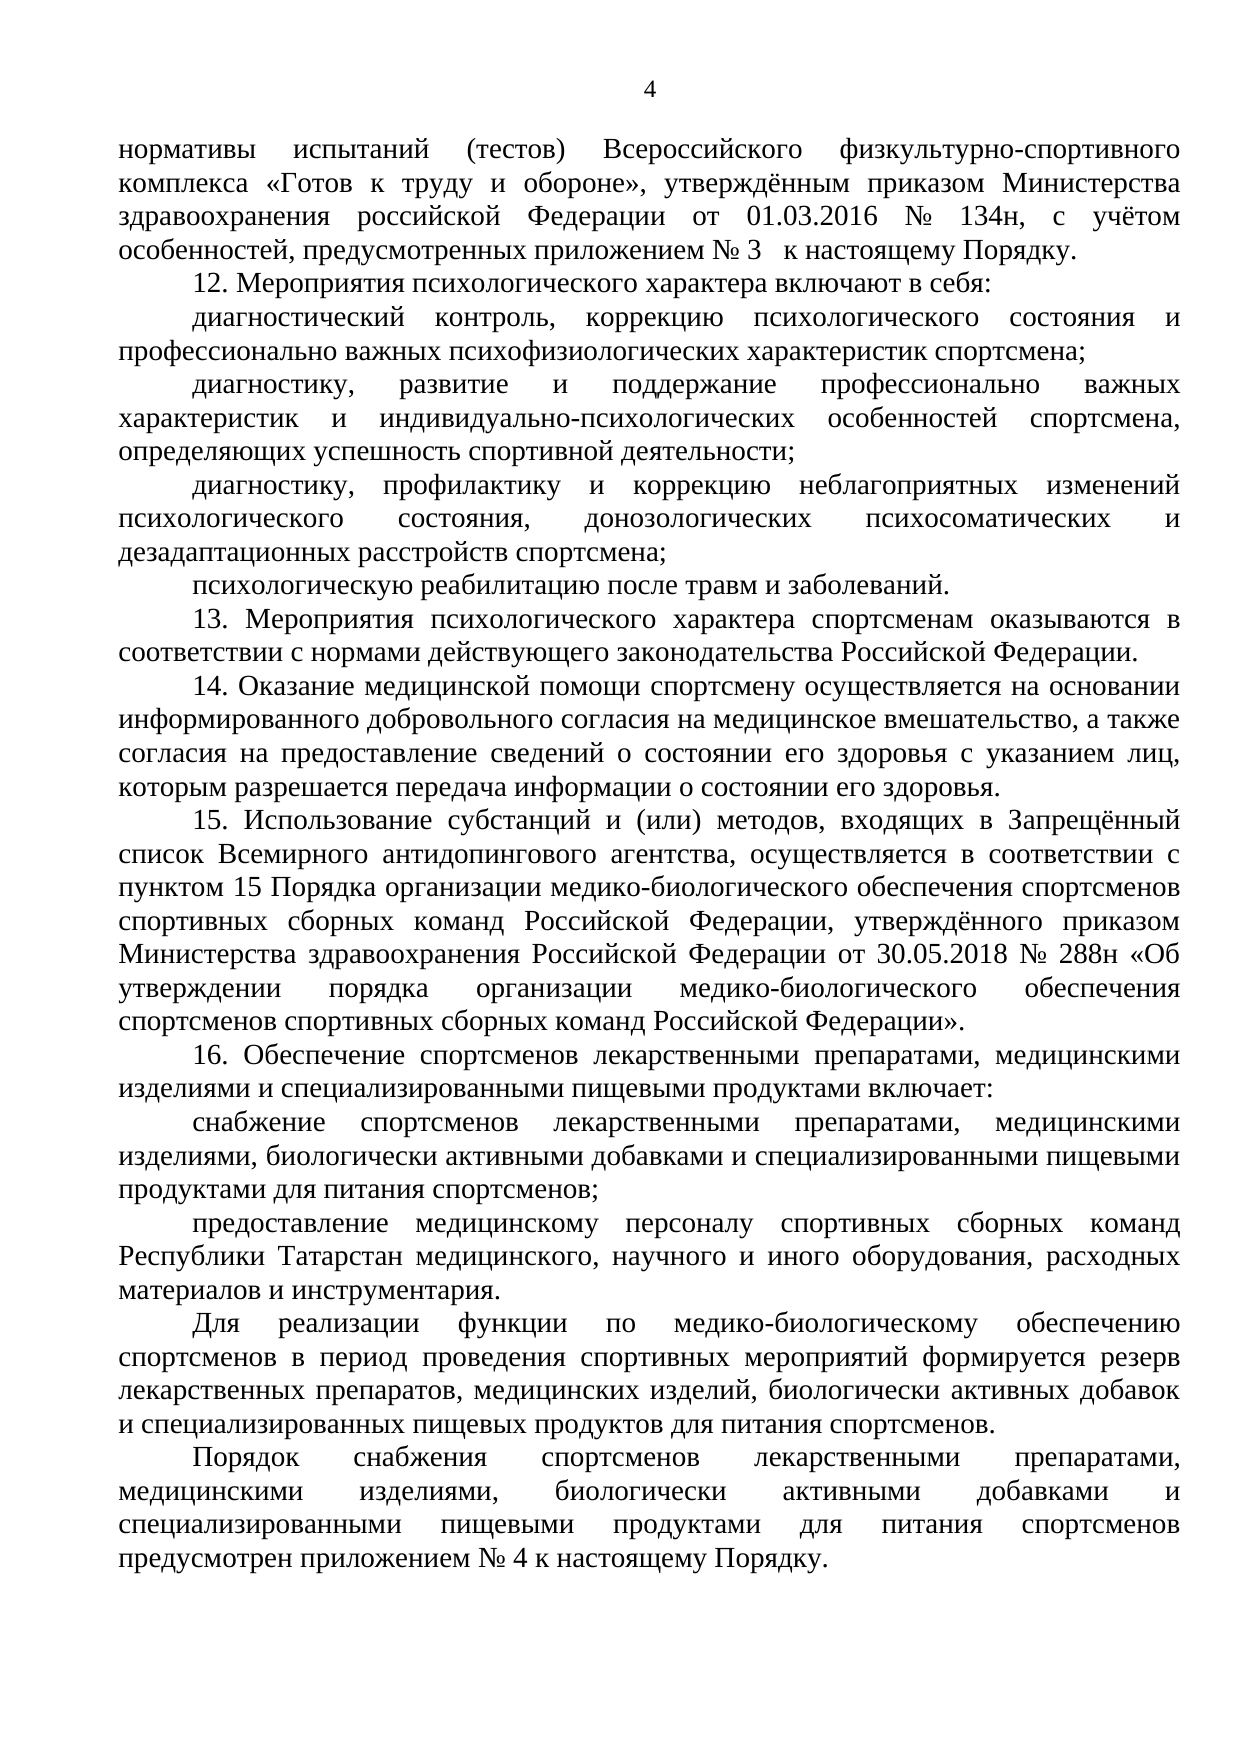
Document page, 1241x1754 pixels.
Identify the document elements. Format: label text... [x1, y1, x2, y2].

text психологическую реабилитацию после травм и заболеваний. [118, 567, 1181, 601]
text Порядок снабжения спортсменов лекарственными препаратами, медицинскими изделиями, биологически активными добавками и специализированными пищевыми продуктами для питания спортсменов предусмотрен приложением № 4 к настоящему Порядку. [118, 1439, 1181, 1574]
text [118, 131, 1181, 266]
text диагностику, развитие и поддержание профессионально важных характеристик и индивидуально-психологических особенностей спортсмена, определяющих успешность спортивной деятельности; [118, 366, 1181, 467]
text диагностику, профилактику и коррекцию неблагоприятных изменений психологического состояния, донозологических психосоматических и дезадаптационных расстройств спортсмена; [118, 467, 1181, 567]
text 12. Мероприятия психологического характера включают в себя: [118, 266, 1181, 299]
text Для реализации функции по медико-биологическому обеспечению спортсменов в период проведения спортивных мероприятий формируется резерв лекарственных препаратов, медицинских изделий, биологически активных добавок и специализированных пищевых продуктов для питания спортсменов. [118, 1305, 1181, 1439]
text предоставление медицинскому персоналу спортивных сборных команд Республики Татарстан медицинского, научного и иного оборудования, расходных материалов и инструментария. [118, 1205, 1181, 1305]
text снабжение спортсменов лекарственными препаратами, медицинскими изделиями, биологически активными добавками и специализированными пищевыми продуктами для питания спортсменов; [118, 1104, 1181, 1205]
text 15. Использование субстанций и (или) методов, входящих в Запрещённый список Всемирного антидопингового агентства, осуществляется в соответствии с пунктом 15 Порядка организации медико-биологического обеспечения спортсменов спортивных сборных команд Российской Федерации, утверждённого приказом Министерства здравоохранения Российской Федерации от 30.05.2018 № 288н «Об утверждении порядка организации медико-биологического обеспечения спортсменов спортивных сборных команд Российской Федерации». [118, 802, 1181, 1037]
text диагностический контроль, коррекцию психологического состояния и профессионально важных психофизиологических характеристик спортсмена; [118, 299, 1181, 366]
text 16. Обеспечение спортсменов лекарственными препаратами, медицинскими изделиями и специализированными пищевыми продуктами включает: [118, 1037, 1181, 1104]
text 14. Оказание медицинской помощи спортсмену осуществляется на основании информированного добровольного согласия на медицинское вмешательство, а также согласия на предоставление сведений о состоянии его здоровья с указанием лиц, которым разрешается передача информации о состоянии его здоровья. [118, 668, 1181, 802]
text 13. Мероприятия психологического характера спортсменам оказываются в соответствии с нормами действующего законодательства Российской Федерации. [118, 601, 1181, 668]
